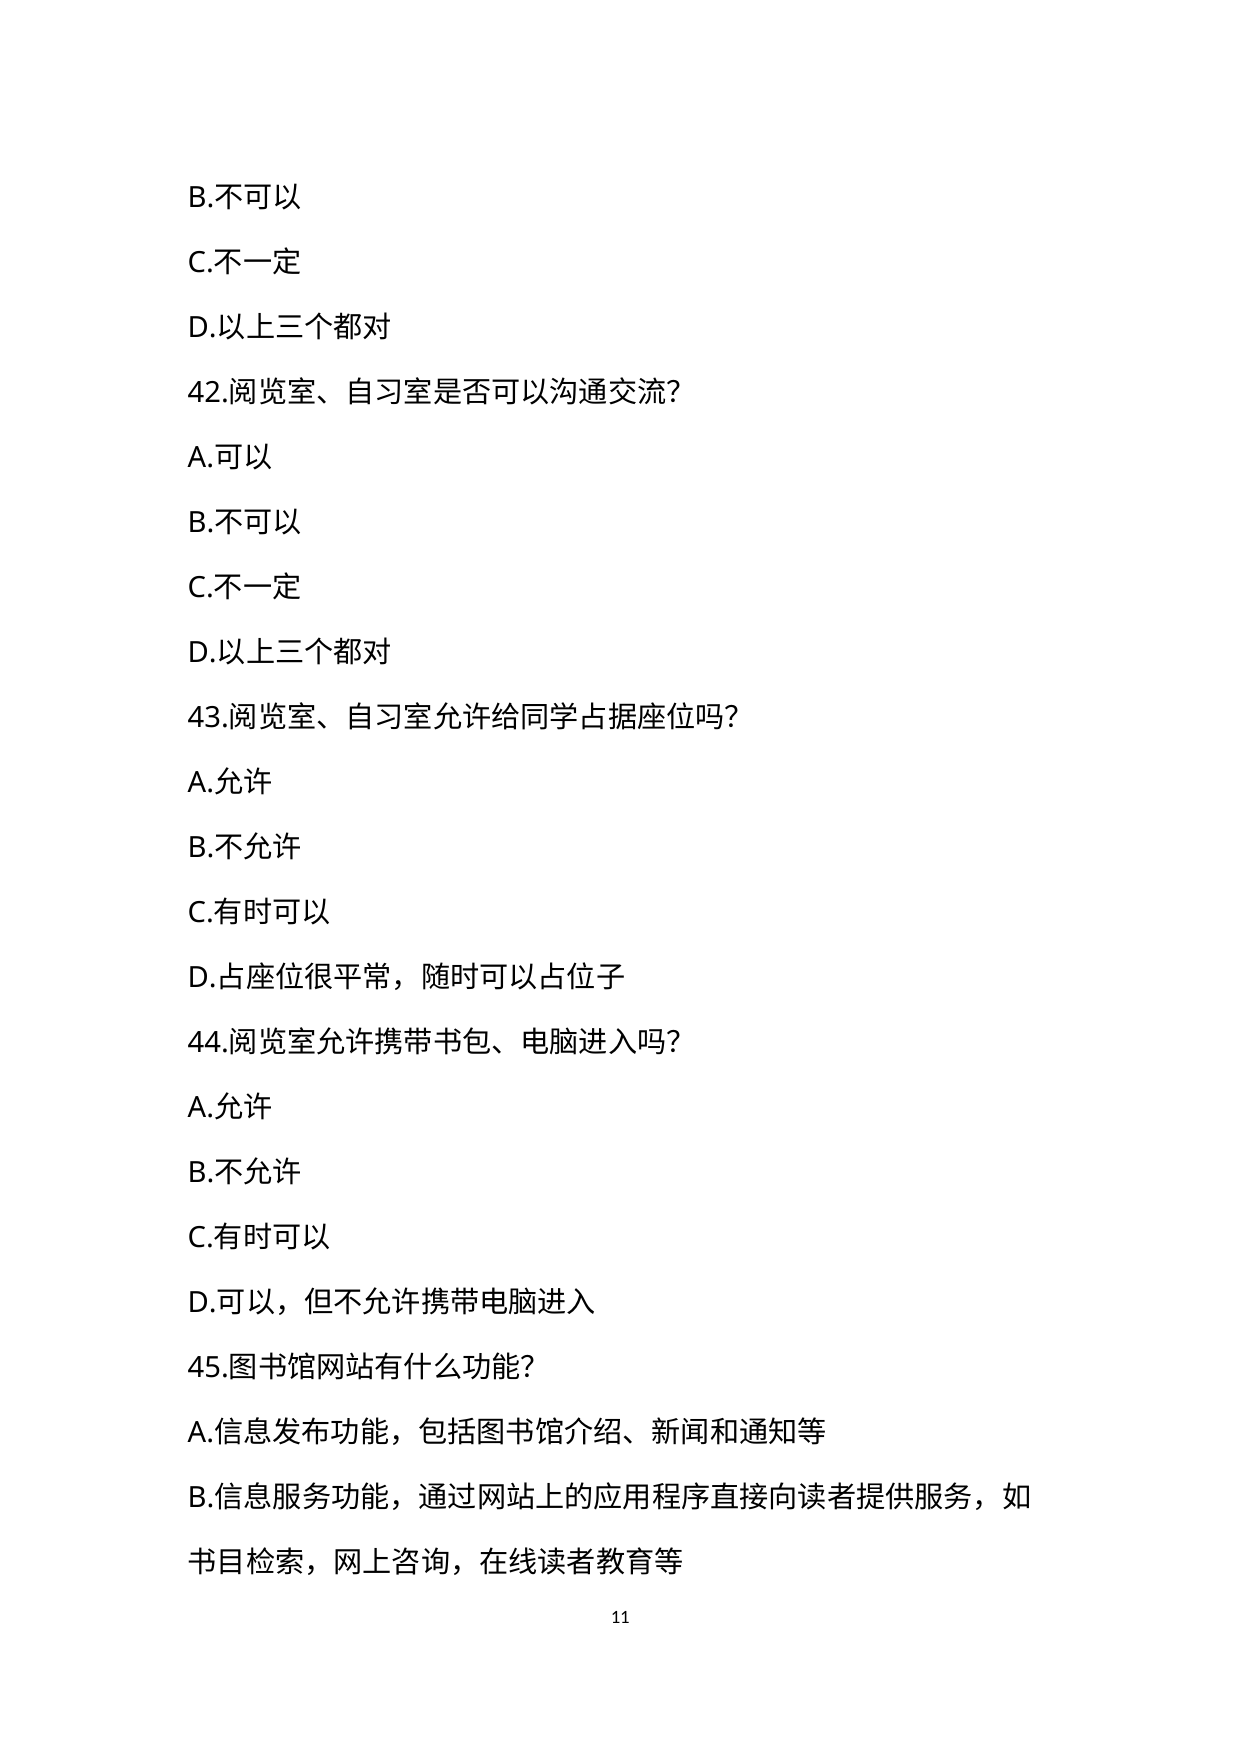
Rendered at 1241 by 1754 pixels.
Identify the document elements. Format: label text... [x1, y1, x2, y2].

text 43.阅览室、自习室允许给同学占据座位吗？ [187, 682, 1053, 747]
text D.以上三个都对 [187, 617, 1053, 682]
text D.占座位很平常，随时可以占位子 [187, 942, 1053, 1007]
text 45.图书馆网站有什么功能？ [187, 1332, 1053, 1397]
text 42.阅览室、自习室是否可以沟通交流？ [187, 357, 1053, 422]
text C.有时可以 [187, 1202, 1053, 1267]
text A.允许 [187, 747, 1053, 812]
text A.允许 [187, 1072, 1053, 1137]
text D.可以，但不允许携带电脑进入 [187, 1267, 1053, 1332]
text C.不一定 [187, 552, 1053, 617]
text B.信息服务功能，通过网站上的应用程序直接向读者提供服务，如书目检索，网上咨询，在线读者教育等 [187, 1462, 1053, 1592]
text C.有时可以 [187, 877, 1053, 942]
text B.不允许 [187, 812, 1053, 877]
text 44.阅览室允许携带书包、电脑进入吗？ [187, 1007, 1053, 1072]
text D.以上三个都对 [187, 292, 1053, 357]
text B.不可以 [187, 487, 1053, 552]
text B.不可以 [187, 162, 1053, 227]
text C.不一定 [187, 227, 1053, 292]
text B.不允许 [187, 1137, 1053, 1202]
text A.可以 [187, 422, 1053, 487]
text A.信息发布功能，包括图书馆介绍、新闻和通知等 [187, 1397, 1053, 1462]
